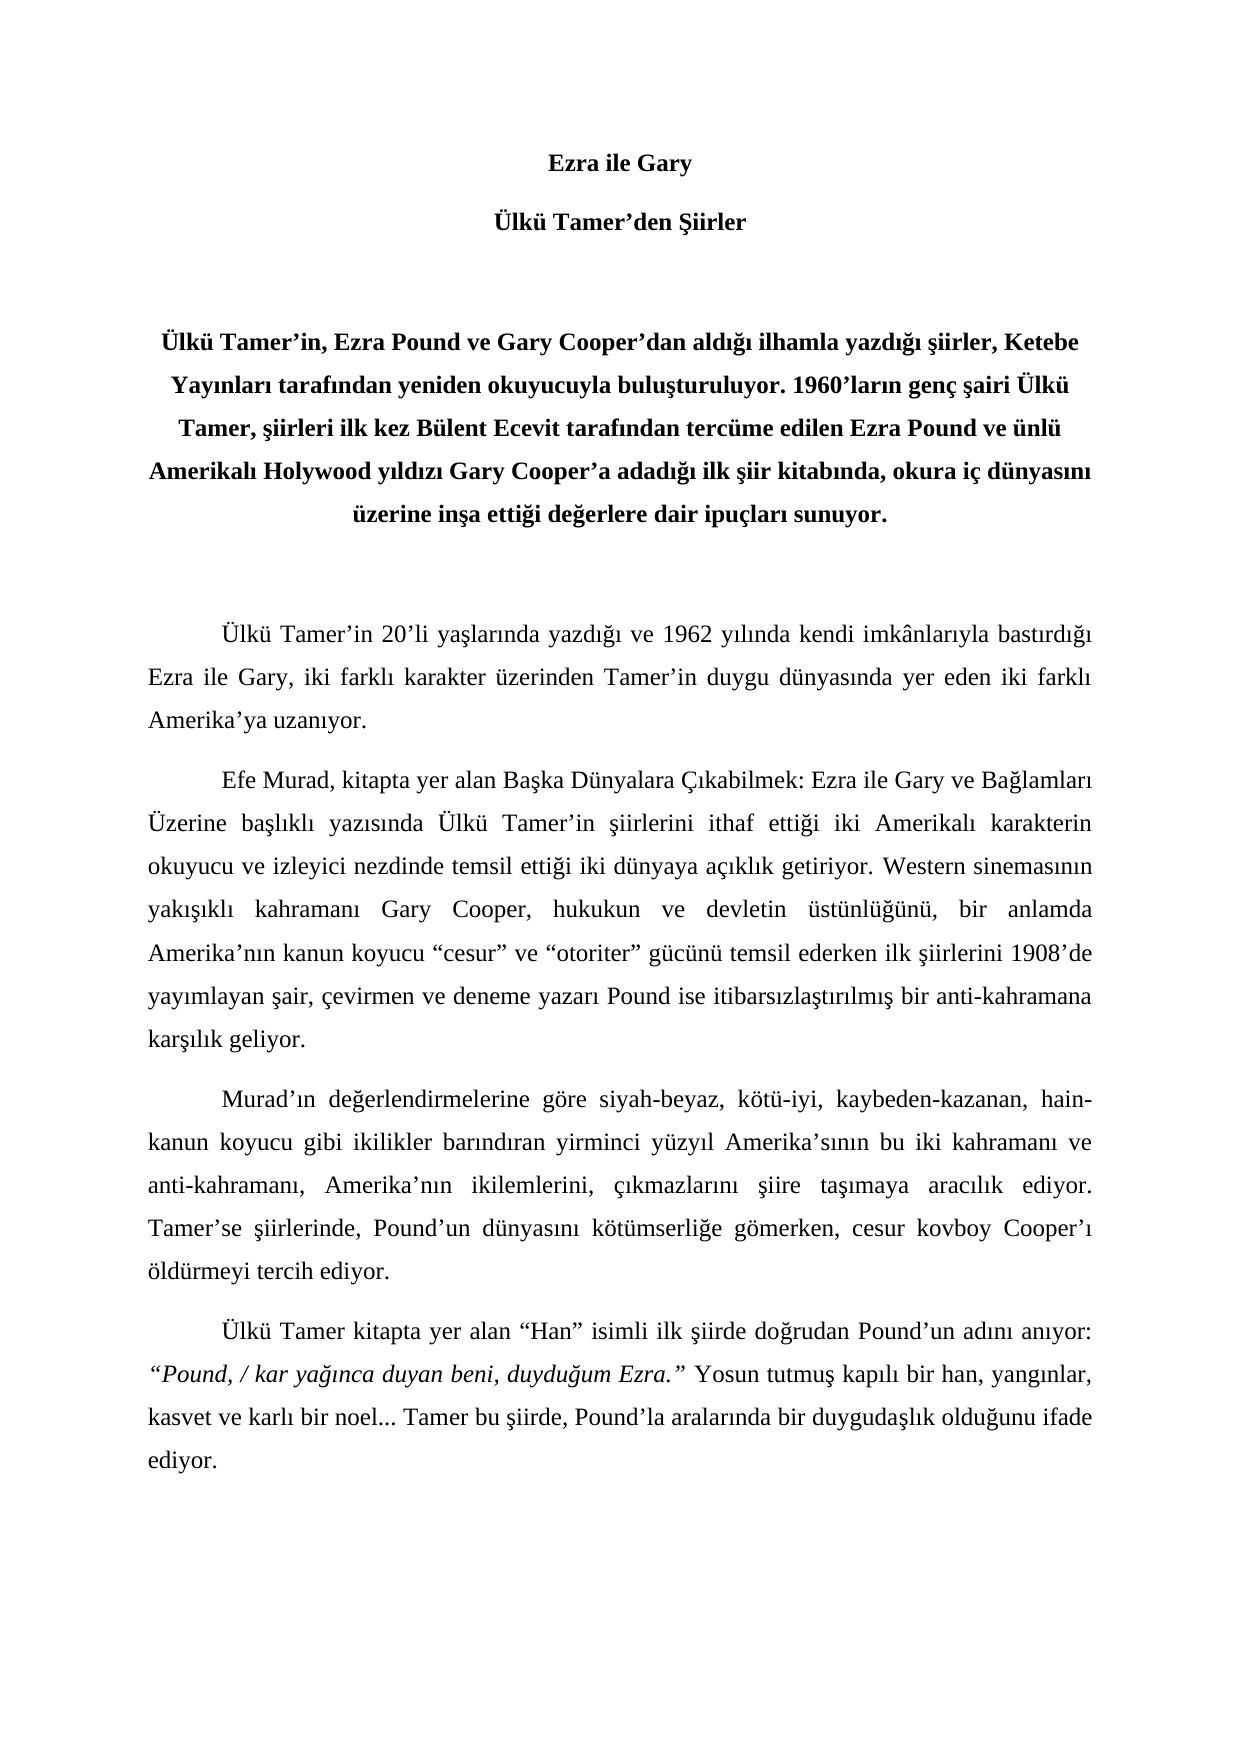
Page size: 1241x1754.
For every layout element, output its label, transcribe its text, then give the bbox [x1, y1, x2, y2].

text Ülkü Tamer’den Şiirler [148, 207, 1093, 236]
text Efe Murad, kitapta yer alan Başka Dünyalara Çıkabilmek: Ezra ile Gary ve Bağlamları Üzerine başlıklı yazısında Ülkü Tamer’in şiirlerini ithaf ettiği iki Amerikalı karakterin okuyucu ve izleyici nezdinde temsil ettiği iki dünyaya açıklık getiriyor. Western sinemasının yakışıklı kahramanı Gary Cooper, hukukun ve devletin üstünlüğünü, bir anlamda Amerika’nın kanun koyucu “cesur” ve “otoriter” gücünü temsil ederken ilk şiirlerini 1908’de yayımlayan şair, çevirmen ve deneme yazarı Pound ise itibarsızlaştırılmış bir anti-kahramana karşılık geliyor. [148, 765, 1093, 1053]
text Ülkü Tamer kitapta yer alan “Han” isimli ilk şiirde doğrudan Pound’un adını anıyor: “Pound, / kar yağınca duyan beni, duyduğum Ezra.” Yosun tutmuş kapılı bir han, yangınlar, kasvet ve karlı bir noel... Tamer bu şiirde, Pound’la aralarında bir duygudaşlık olduğunu ifade ediyor. [148, 1316, 1093, 1474]
text Ülkü Tamer’in 20’li yaşlarında yazdığı ve 1962 yılında kendi imkânlarıyla bastırdığı Ezra ile Gary, iki farklı karakter üzerinden Tamer’in duygu dünyasında yer eden iki farklı Amerika’ya uzanıyor. [148, 619, 1093, 734]
text Ülkü Tamer’in, Ezra Pound ve Gary Cooper’dan aldığı ilhamla yazdığı şiirler, Ketebe Yayınları tarafından yeniden okuyucuyla buluşturuluyor. 1960’ların genç şairi Ülkü Tamer, şiirleri ilk kez Bülent Ecevit tarafından tercüme edilen Ezra Pound ve ünlü Amerikalı Holywood yıldızı Gary Cooper’a adadığı ilk şiir kitabında, okura iç dünyasını üzerine inşa ettiği değerlere dair ipuçları sunuyor. [148, 327, 1093, 528]
text Ezra ile Gary [148, 148, 1093, 176]
text Murad’ın değerlendirmelerine göre siyah-beyaz, kötü-iyi, kaybeden-kazanan, hain-kanun koyucu gibi ikilikler barındıran yirminci yüzyıl Amerika’sının bu iki kahramanı ve anti-kahramanı, Amerika’nın ikilemlerini, çıkmazlarını şiire taşımaya aracılık ediyor. Tamer’se şiirlerinde, Pound’un dünyasını kötümserliğe gömerken, cesur kovboy Cooper’ı öldürmeyi tercih ediyor. [148, 1084, 1093, 1285]
